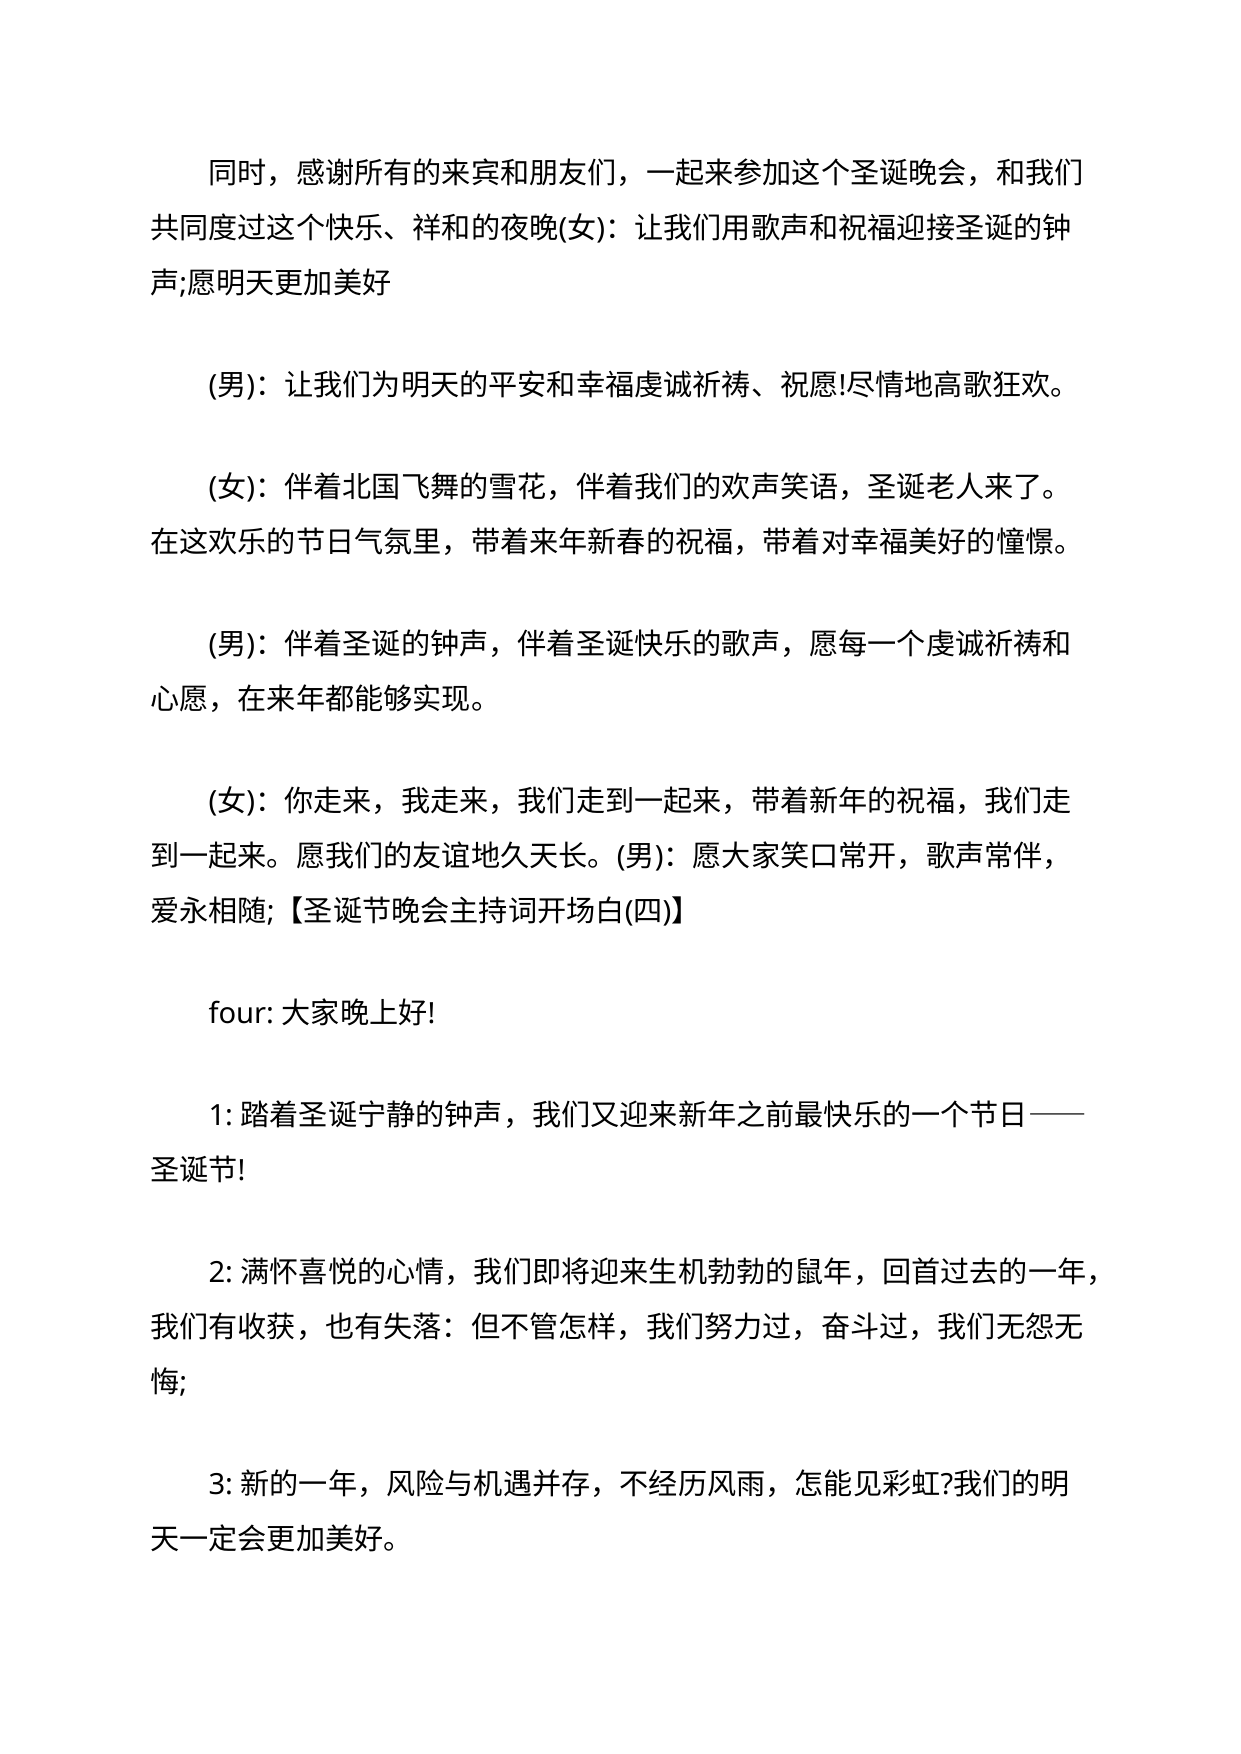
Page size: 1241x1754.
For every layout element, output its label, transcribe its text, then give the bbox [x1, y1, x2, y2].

text (女)：伴着北国飞舞的雪花，伴着我们的欢声笑语，圣诞老人来了。在这欢乐的节日气氛里，带着来年新春的祝福，带着对幸福美好的憧憬。 [150, 464, 1090, 561]
text 1: 踏着圣诞宁静的钟声，我们又迎来新年之前最快乐的一个节日——圣诞节! [150, 1091, 1090, 1189]
text (男)：让我们为明天的平安和幸福虔诚祈祷、祝愿!尽情地高歌狂欢。 [150, 362, 1090, 404]
text (女)：你走来，我走来，我们走到一起来，带着新年的祝福，我们走到一起来。愿我们的友谊地久天长。(男)：愿大家笑口常开，歌声常伴，爱永相随;【圣诞节晚会主持词开场白(四)】 [150, 777, 1090, 930]
text 2: 满怀喜悦的心情，我们即将迎来生机勃勃的鼠年，回首过去的一年，我们有收获，也有失落：但不管怎样，我们努力过，奋斗过，我们无怨无悔; [150, 1248, 1090, 1401]
text four: 大家晚上好! [150, 989, 1090, 1032]
text (男)：伴着圣诞的钟声，伴着圣诞快乐的歌声，愿每一个虔诚祈祷和心愿，在来年都能够实现。 [150, 621, 1090, 718]
text 3: 新的一年，风险与机遇并存，不经历风雨，怎能见彩虹?我们的明天一定会更加美好。 [150, 1460, 1090, 1557]
text 同时，感谢所有的来宾和朋友们，一起来参加这个圣诞晚会，和我们共同度过这个快乐、祥和的夜晚(女)：让我们用歌声和祝福迎接圣诞的钟声;愿明天更加美好 [150, 150, 1090, 302]
